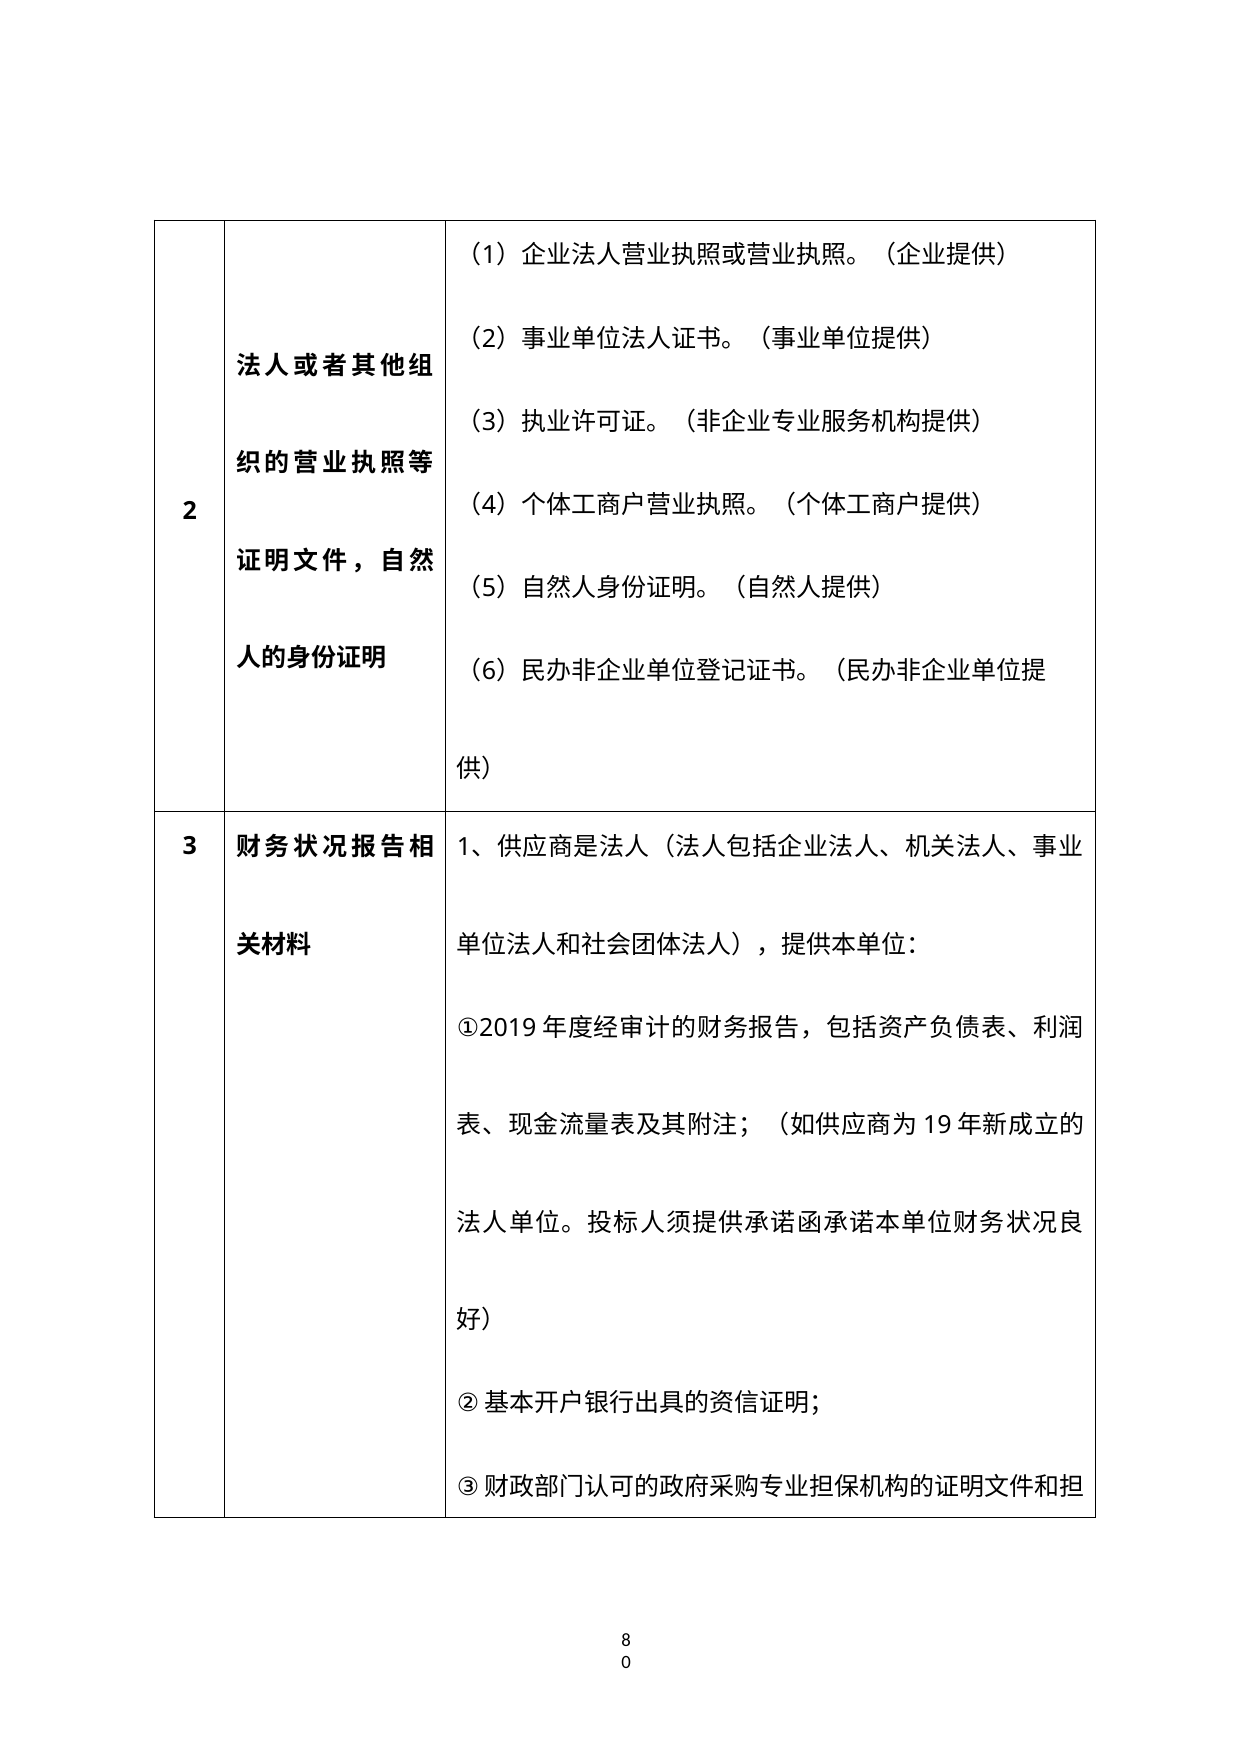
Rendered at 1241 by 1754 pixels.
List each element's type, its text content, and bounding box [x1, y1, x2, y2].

table_cell 财务状况报告相关材料 [225, 812, 445, 1517]
table_cell 3 [155, 812, 224, 1517]
table_cell （1）企业法人营业执照或营业执照。（企业提供） （2）事业单位法人证书。（事业单位提供） （3）执业许可证。（非企业专业服务机构提供） （4）个体工商户营业执照。（个体工商户提供） （5）自然人身份证明。（自然人提供） （6）民办非企业单位登记证书。（民办非企业单位提供） [446, 221, 1095, 811]
table_cell 法人或者其他组织的营业执照等证明文件，自然人的身份证明 [225, 221, 445, 811]
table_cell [446, 812, 1095, 1517]
table_cell 2 [155, 221, 224, 811]
